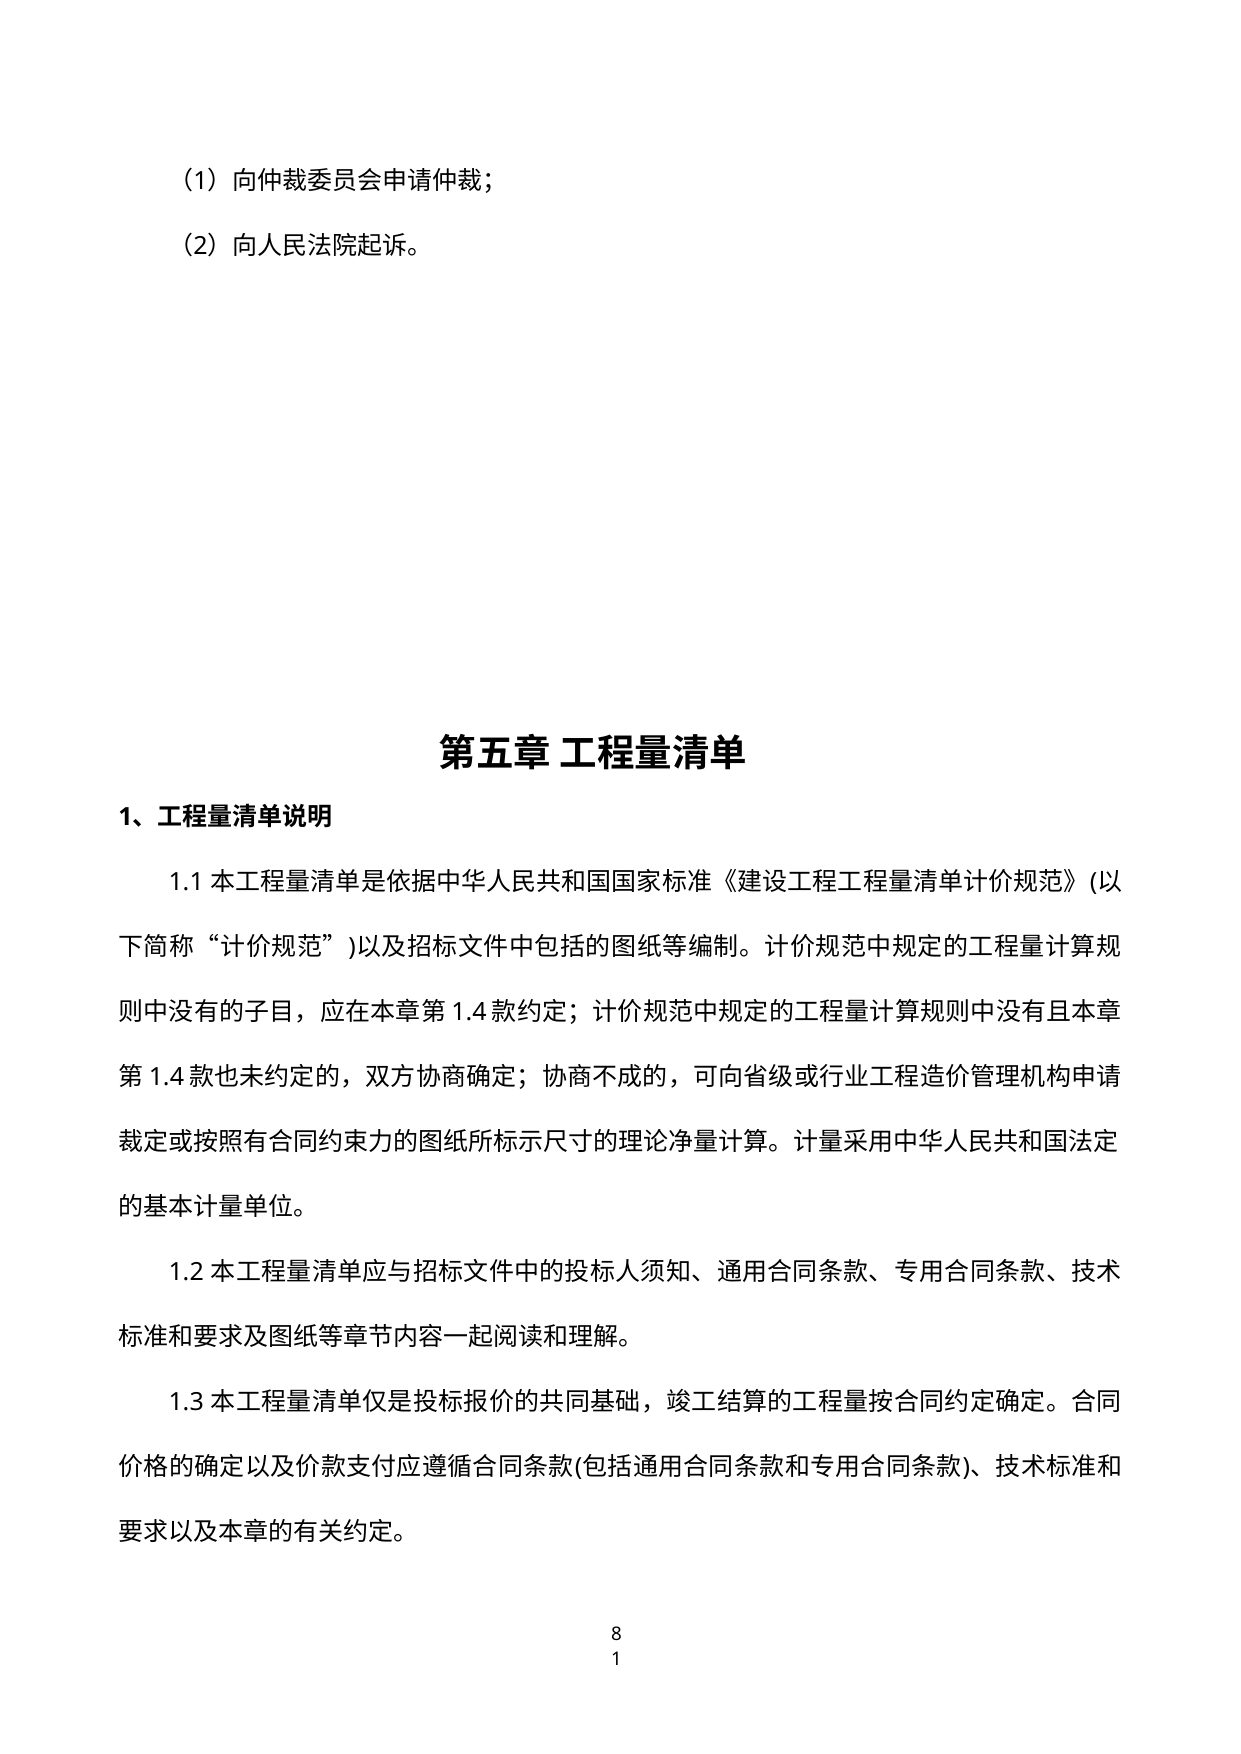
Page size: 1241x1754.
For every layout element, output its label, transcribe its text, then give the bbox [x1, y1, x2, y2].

text 1.2 本工程量清单应与招标文件中的投标人须知、通用合同条款、专用合同条款、技术标准和要求及图纸等章节内容一起阅读和理解。 [118, 1237, 1122, 1367]
text （1）向仲裁委员会申请仲裁； [118, 146, 1122, 211]
text 1.1 本工程量清单是依据中华人民共和国国家标准《建设工程工程量清单计价规范》(以下简称“计价规范”)以及招标文件中包括的图纸等编制。计价规范中规定的工程量计算规则中没有的子目，应在本章第1.4款约定；计价规范中规定的工程量计算规则中没有且本章第1.4款也未约定的，双方协商确定；协商不成的，可向省级或行业工程造价管理机构申请裁定或按照有合同约束力的图纸所标示尺寸的理论净量计算。计量采用中华人民共和国法定的基本计量单位。 [118, 847, 1122, 1237]
text （2）向人民法院起诉。 [118, 211, 1122, 276]
text 1、工程量清单说明 [118, 782, 1122, 847]
text 1.3 本工程量清单仅是投标报价的共同基础，竣工结算的工程量按合同约定确定。合同价格的确定以及价款支付应遵循合同条款(包括通用合同条款和专用合同条款)、技术标准和要求以及本章的有关约定。 [118, 1367, 1122, 1562]
text 第五章 工程量清单 [118, 717, 1122, 782]
